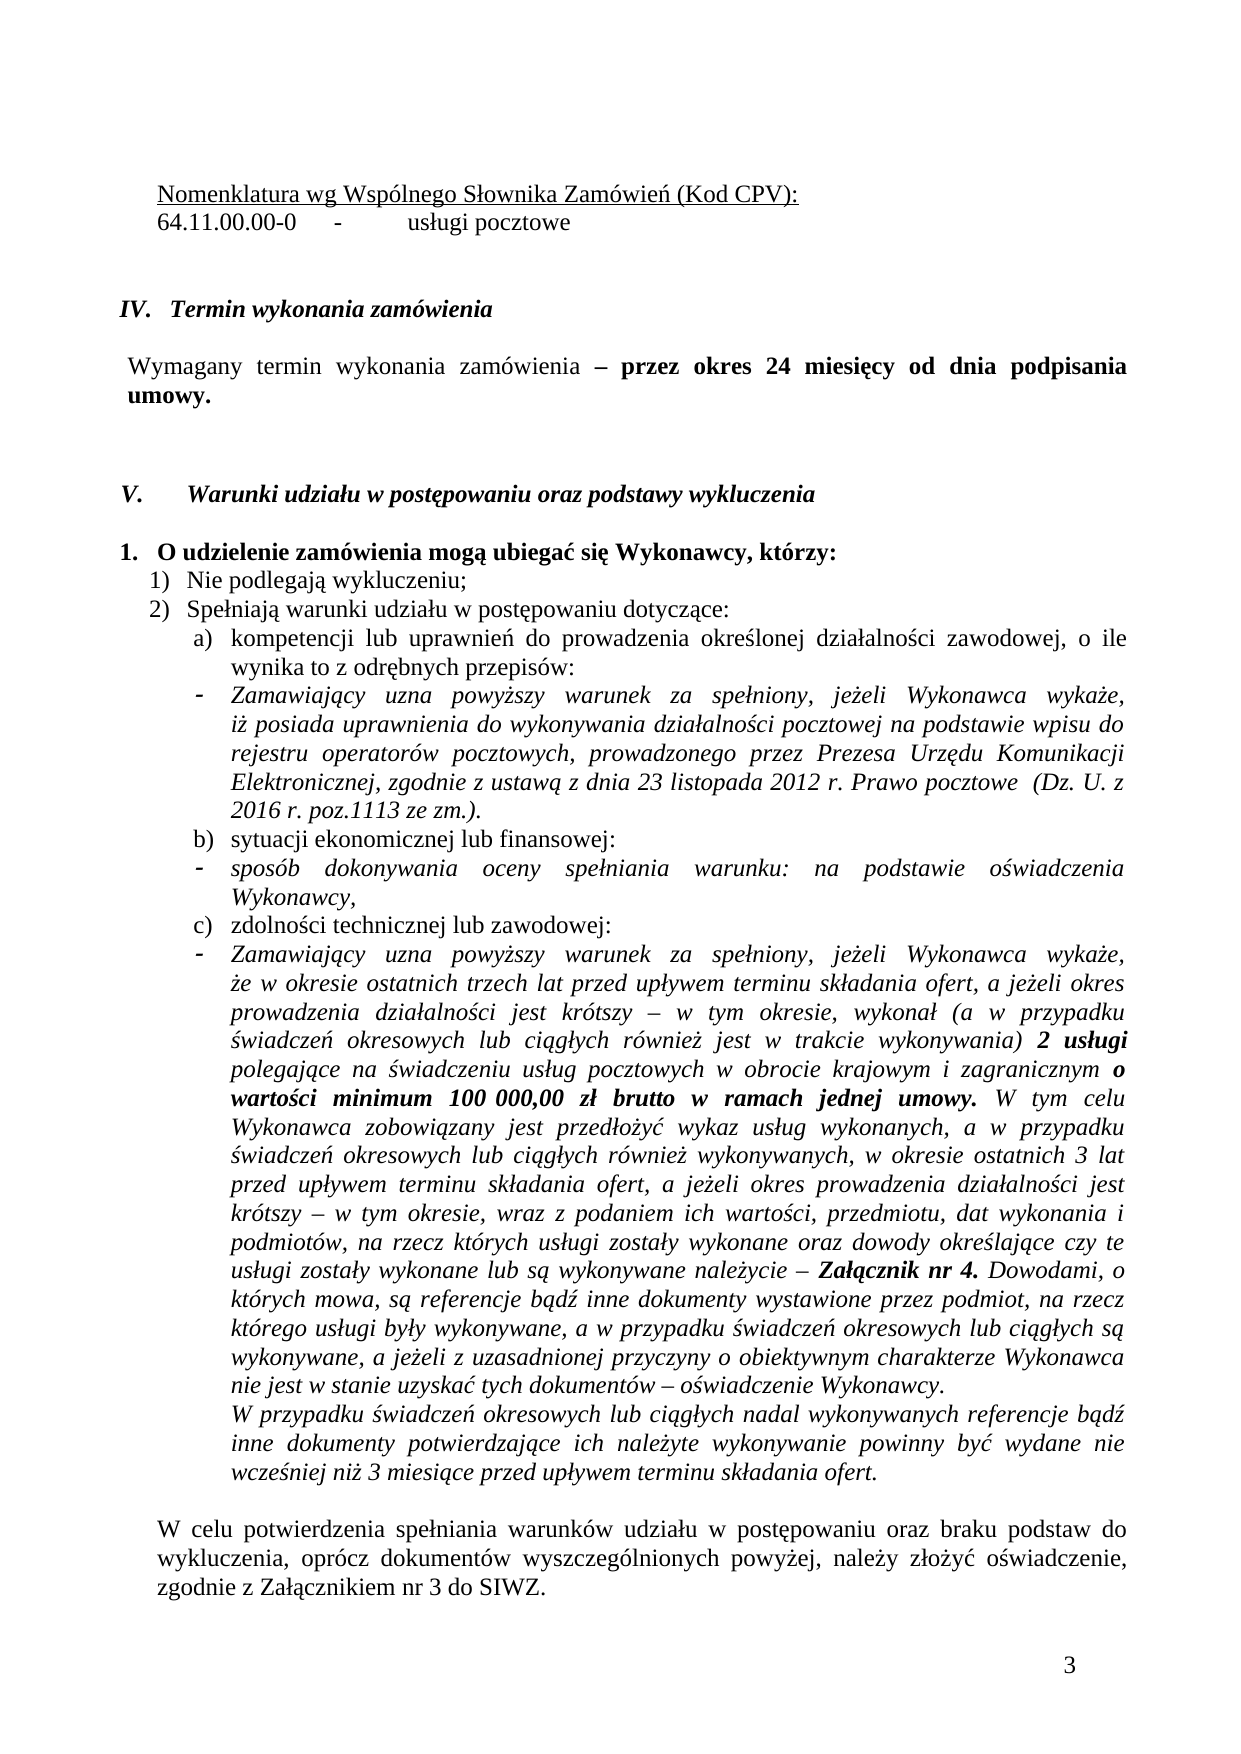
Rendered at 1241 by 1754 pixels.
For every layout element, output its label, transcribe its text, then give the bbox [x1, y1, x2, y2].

list sytuacji ekonomicznej lub finansowej: [193, 824, 1128, 853]
text Nomenklatura wg Wspólnego Słownika Zamówień (Kod CPV): [157, 179, 1128, 207]
list Spełniają warunki udziału w postępowaniu dotyczące: [149, 594, 1128, 623]
list O udzielenie zamówienia mogą ubiegać się Wykonawcy, którzy: [119, 537, 1128, 565]
list Nie podlegają wykluczeniu; [149, 565, 1128, 594]
list zdolności technicznej lub zawodowej: [193, 910, 1128, 939]
list Zamawiający uzna powyższy warunek za spełniony, jeżeli Wykonawca wykaże, że w okresie ostatnich trzech lat przed upływem terminu składania ofert, a jeżeli okres prowadzenia działalności jest krótszy – w tym okresie, wykonał (a w przypadku świadczeń okresowych lub ciągłych również jest w trakcie wykonywania) 2 usługi polegające na świadczeniu usług pocztowych w obrocie krajowym i zagranicznym o wartości minimum 100 000,00 zł brutto w ramach jednej umowy. W tym celu Wykonawca zobowiązany jest przedłożyć wykaz usług wykonanych, a w przypadku świadczeń okresowych lub ciągłych również wykonywanych, w okresie ostatnich 3 lat przed upływem terminu składania ofert, a jeżeli okres prowadzenia działalności jest krótszy – w tym okresie, wraz z podaniem ich wartości, przedmiotu, dat wykonania i podmiotów, na rzecz których usługi zostały wykonane oraz dowody określające czy te usługi zostały wykonane lub są wykonywane należycie – Załącznik nr 4. Dowodami, o których mowa, są referencje bądź inne dokumenty wystawione przez podmiot, na rzecz którego usługi były wykonywane, a w przypadku świadczeń okresowych lub ciągłych są wykonywane, a jeżeli z uzasadnionej przyczyny o obiektywnym charakterze Wykonawca nie jest w stanie uzyskać tych dokumentów – oświadczenie Wykonawcy. [193, 939, 1128, 1399]
list sposób dokonywania oceny spełniania warunku: na podstawie oświadczenia Wykonawcy, [193, 853, 1128, 910]
list Zamawiający uzna powyższy warunek za spełniony, jeżeli Wykonawca wykaże, iż posiada uprawnienia do wykonywania działalności pocztowej na podstawie wpisu do rejestru operatorów pocztowych, prowadzonego przez Prezesa Urzędu Komunikacji Elektronicznej, zgodnie z ustawą z dnia 23 listopada 2012 r. Prawo pocztowe (Dz. U. z 2016 r. poz.1113 ze zm.). [193, 680, 1128, 824]
text Wymagany termin wykonania zamówienia – przez okres 24 miesięcy od dnia podpisania umowy. [127, 351, 1128, 409]
list kompetencji lub uprawnień do prowadzenia określonej działalności zawodowej, o ile wynika to z odrębnych przepisów: [193, 623, 1128, 680]
list Warunki udziału w postępowaniu oraz podstawy wykluczenia [120, 479, 1128, 508]
text 64.11.00.00-0 - usługi pocztowe [157, 207, 1128, 236]
list Termin wykonania zamówienia [119, 294, 1128, 322]
text W celu potwierdzenia spełniania warunków udziału w postępowaniu oraz braku podstaw do wykluczenia, oprócz dokumentów wyszczególnionych powyżej, należy złożyć oświadczenie, zgodnie z Załącznikiem nr 3 do SIWZ. [157, 1514, 1128, 1600]
text W przypadku świadczeń okresowych lub ciągłych nadal wykonywanych referencje bądź inne dokumenty potwierdzające ich należyte wykonywanie powinny być wydane nie wcześniej niż 3 miesiące przed upływem terminu składania ofert. [231, 1399, 1128, 1485]
